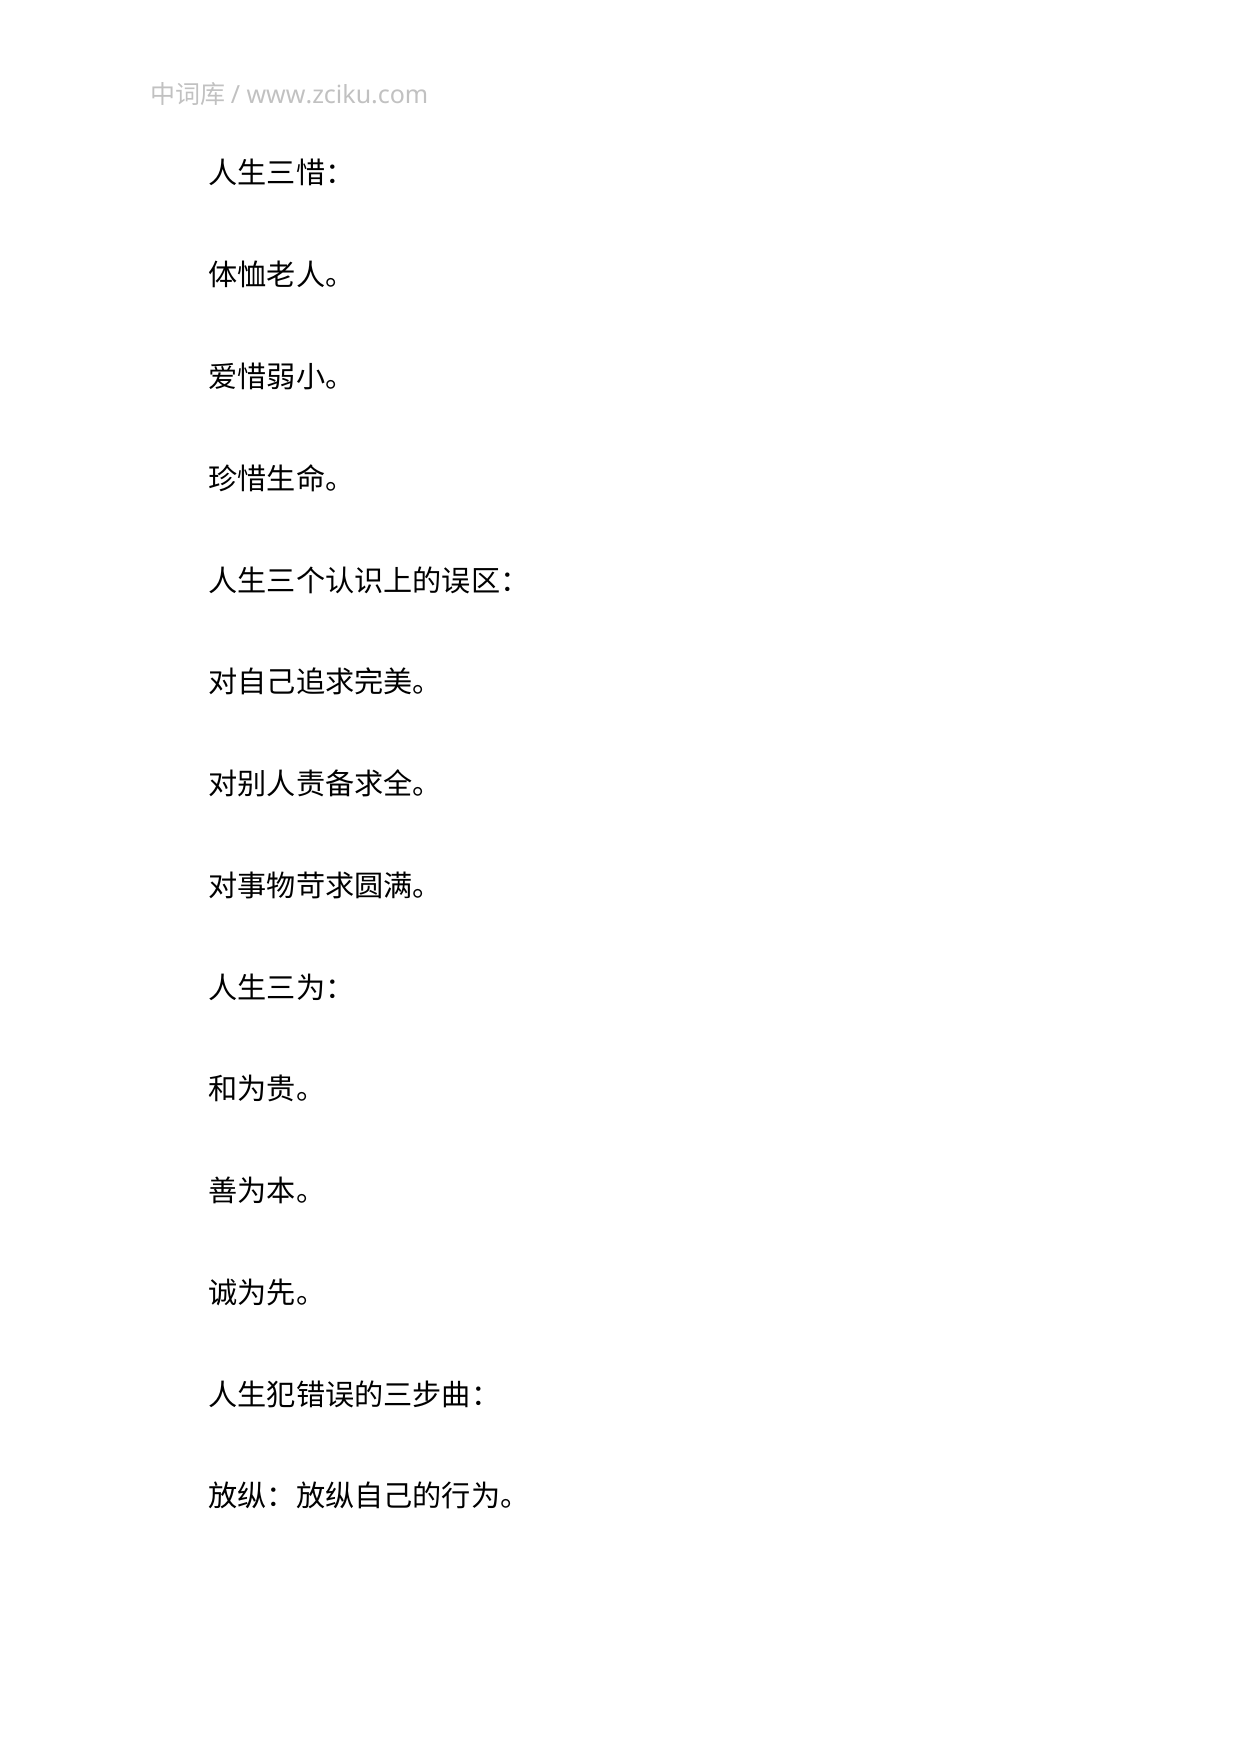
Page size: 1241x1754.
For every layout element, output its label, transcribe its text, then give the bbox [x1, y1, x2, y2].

text 人生犯错误的三步曲： [150, 1371, 1090, 1413]
text 人生三惜： [150, 150, 1090, 192]
text 对事物苛求圆满。 [150, 862, 1090, 905]
text 诚为先。 [150, 1269, 1090, 1312]
text 对自己追求完美。 [150, 659, 1090, 701]
text 善为本。 [150, 1168, 1090, 1210]
text 和为贵。 [150, 1066, 1090, 1108]
text 放纵：放纵自己的行为。 [150, 1473, 1090, 1515]
text 人生三个认识上的误区： [150, 557, 1090, 599]
text 对别人责备求全。 [150, 761, 1090, 803]
text 爱惜弱小。 [150, 353, 1090, 396]
text 珍惜生命。 [150, 455, 1090, 498]
text 人生三为： [150, 964, 1090, 1006]
text 体恤老人。 [150, 252, 1090, 294]
